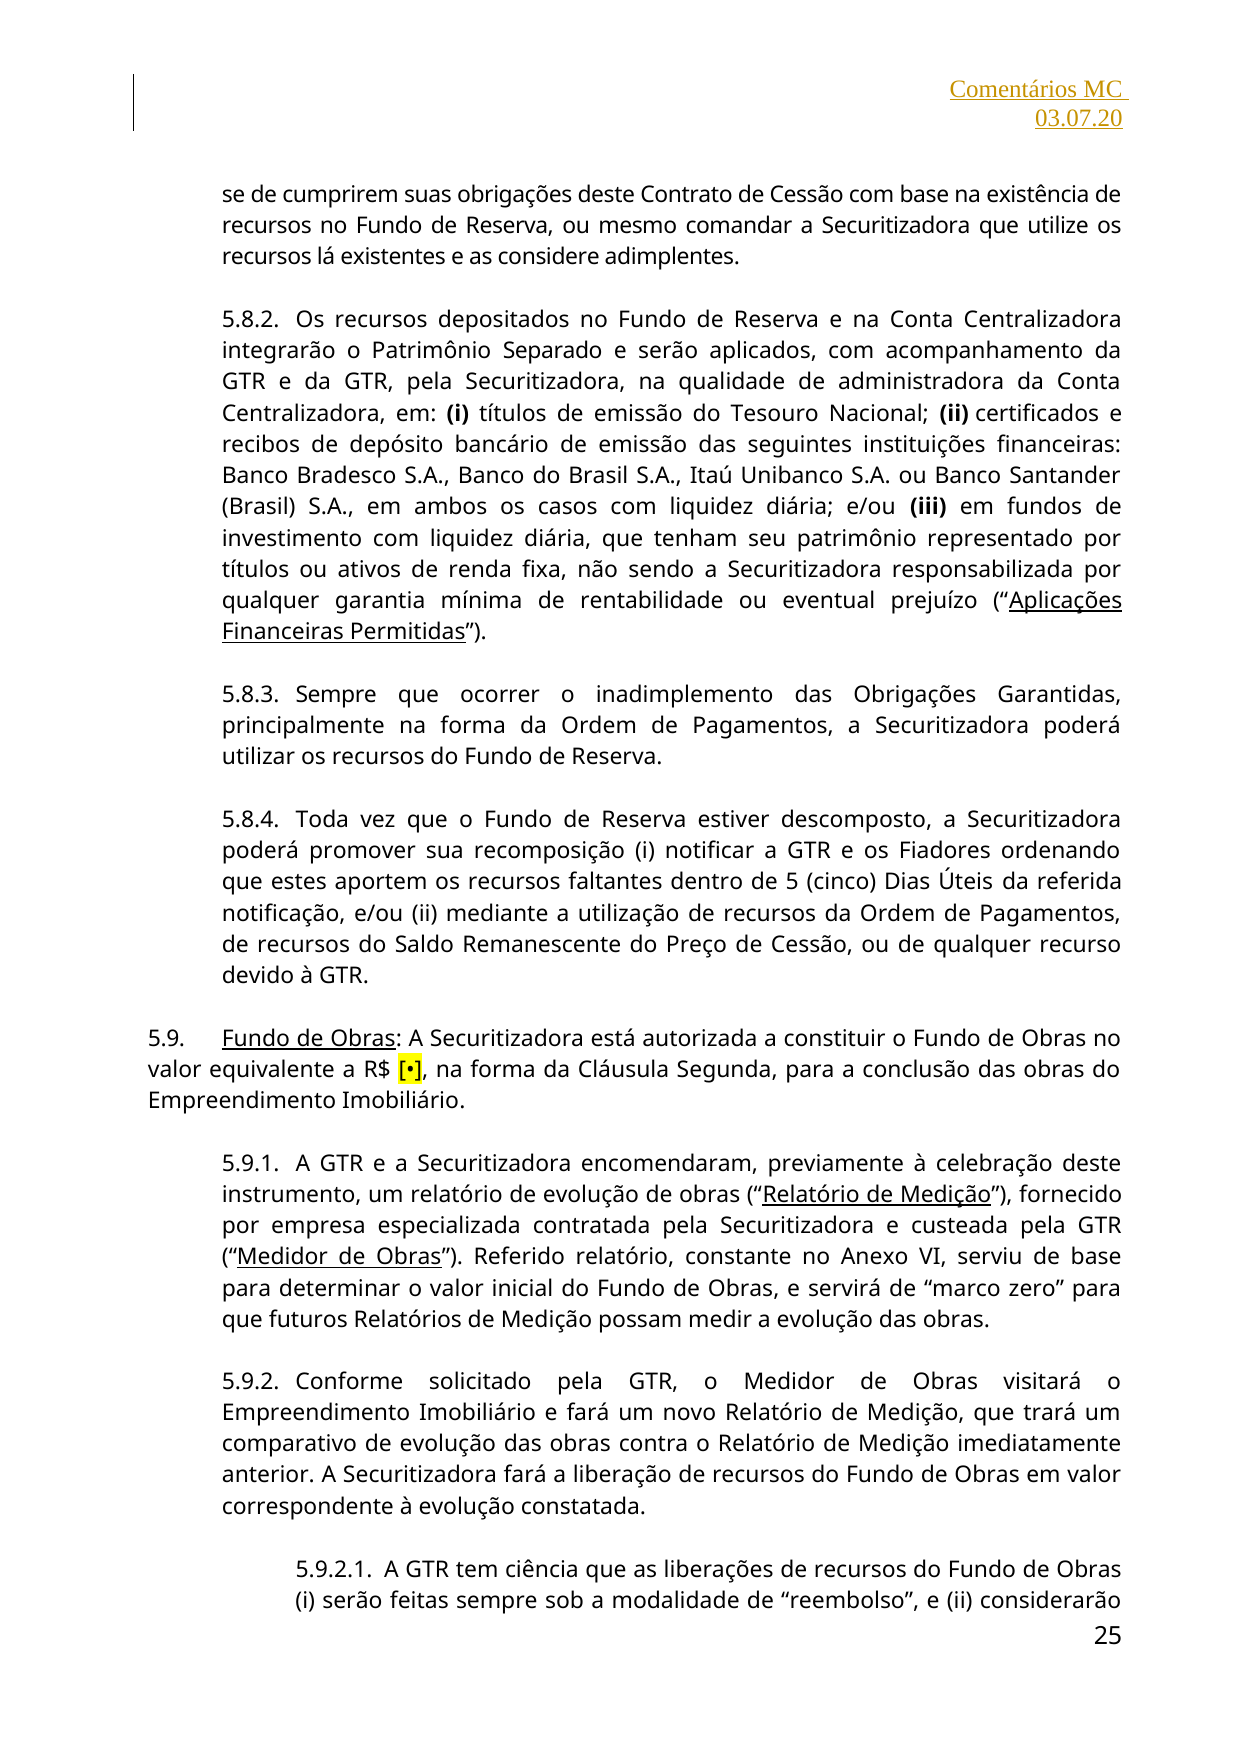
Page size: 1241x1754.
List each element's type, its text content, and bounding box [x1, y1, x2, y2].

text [222, 177, 1122, 271]
text 5.9.2. Conforme solicitado pela GTR, o Medidor de Obras visitará o Empreendimento Imobiliário e fará um novo Relatório de Medição, que trará um comparativo de evolução das obras contra o Relatório de Medição imediatamente anterior. A Securitizadora fará a liberação de recursos do Fundo de Obras em valor correspondente à evolução constatada. [222, 1365, 1122, 1521]
list Fundo de Obras: A Securitizadora está autorizada a constituir o Fundo de Obras no valor equivalente a R$ [•], na forma da Cláusula Segunda, para a conclusão das obras do Empreendimento Imobiliário. [148, 1021, 1122, 1115]
text 5.9.1. A GTR e a Securitizadora encomendaram, previamente à celebração deste instrumento, um relatório de evolução de obras (“Relatório de Medição”), fornecido por empresa especializada contratada pela Securitizadora e custeada pela GTR (“Medidor de Obras”). Referido relatório, constante no Anexo VI, serviu de base para determinar o valor inicial do Fundo de Obras, e servirá de “marco zero” para que futuros Relatórios de Medição possam medir a evolução das obras. [222, 1146, 1122, 1333]
text 5.8.2. Os recursos depositados no Fundo de Reserva e na Conta Centralizadora integrarão o Patrimônio Separado e serão aplicados, com acompanhamento da GTR e da GTR, pela Securitizadora, na qualidade de administradora da Conta Centralizadora, em: (i) títulos de emissão do Tesouro Nacional; (ii) certificados e recibos de depósito bancário de emissão das seguintes instituições financeiras: Banco Bradesco S.A., Banco do Brasil S.A., Itaú Unibanco S.A. ou Banco Santander (Brasil) S.A., em ambos os casos com liquidez diária; e/ou (iii) em fundos de investimento com liquidez diária, que tenham seu patrimônio representado por títulos ou ativos de renda fixa, não sendo a Securitizadora responsabilizada por qualquer garantia mínima de rentabilidade ou eventual prejuízo (“Aplicações Financeiras Permitidas”). [222, 302, 1122, 646]
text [295, 1552, 1122, 1615]
text 5.8.4. Toda vez que o Fundo de Reserva estiver descomposto, a Securitizadora poderá promover sua recomposição (i) notificar a GTR e os Fiadores ordenando que estes aportem os recursos faltantes dentro de 5 (cinco) Dias Úteis da referida notificação, e/ou (ii) mediante a utilização de recursos da Ordem de Pagamentos, de recursos do Saldo Remanescente do Preço de Cessão, ou de qualquer recurso devido à GTR. [222, 802, 1122, 990]
text 5.8.3. Sempre que ocorrer o inadimplemento das Obrigações Garantidas, principalmente na forma da Ordem de Pagamentos, a Securitizadora poderá utilizar os recursos do Fundo de Reserva. [222, 677, 1122, 771]
